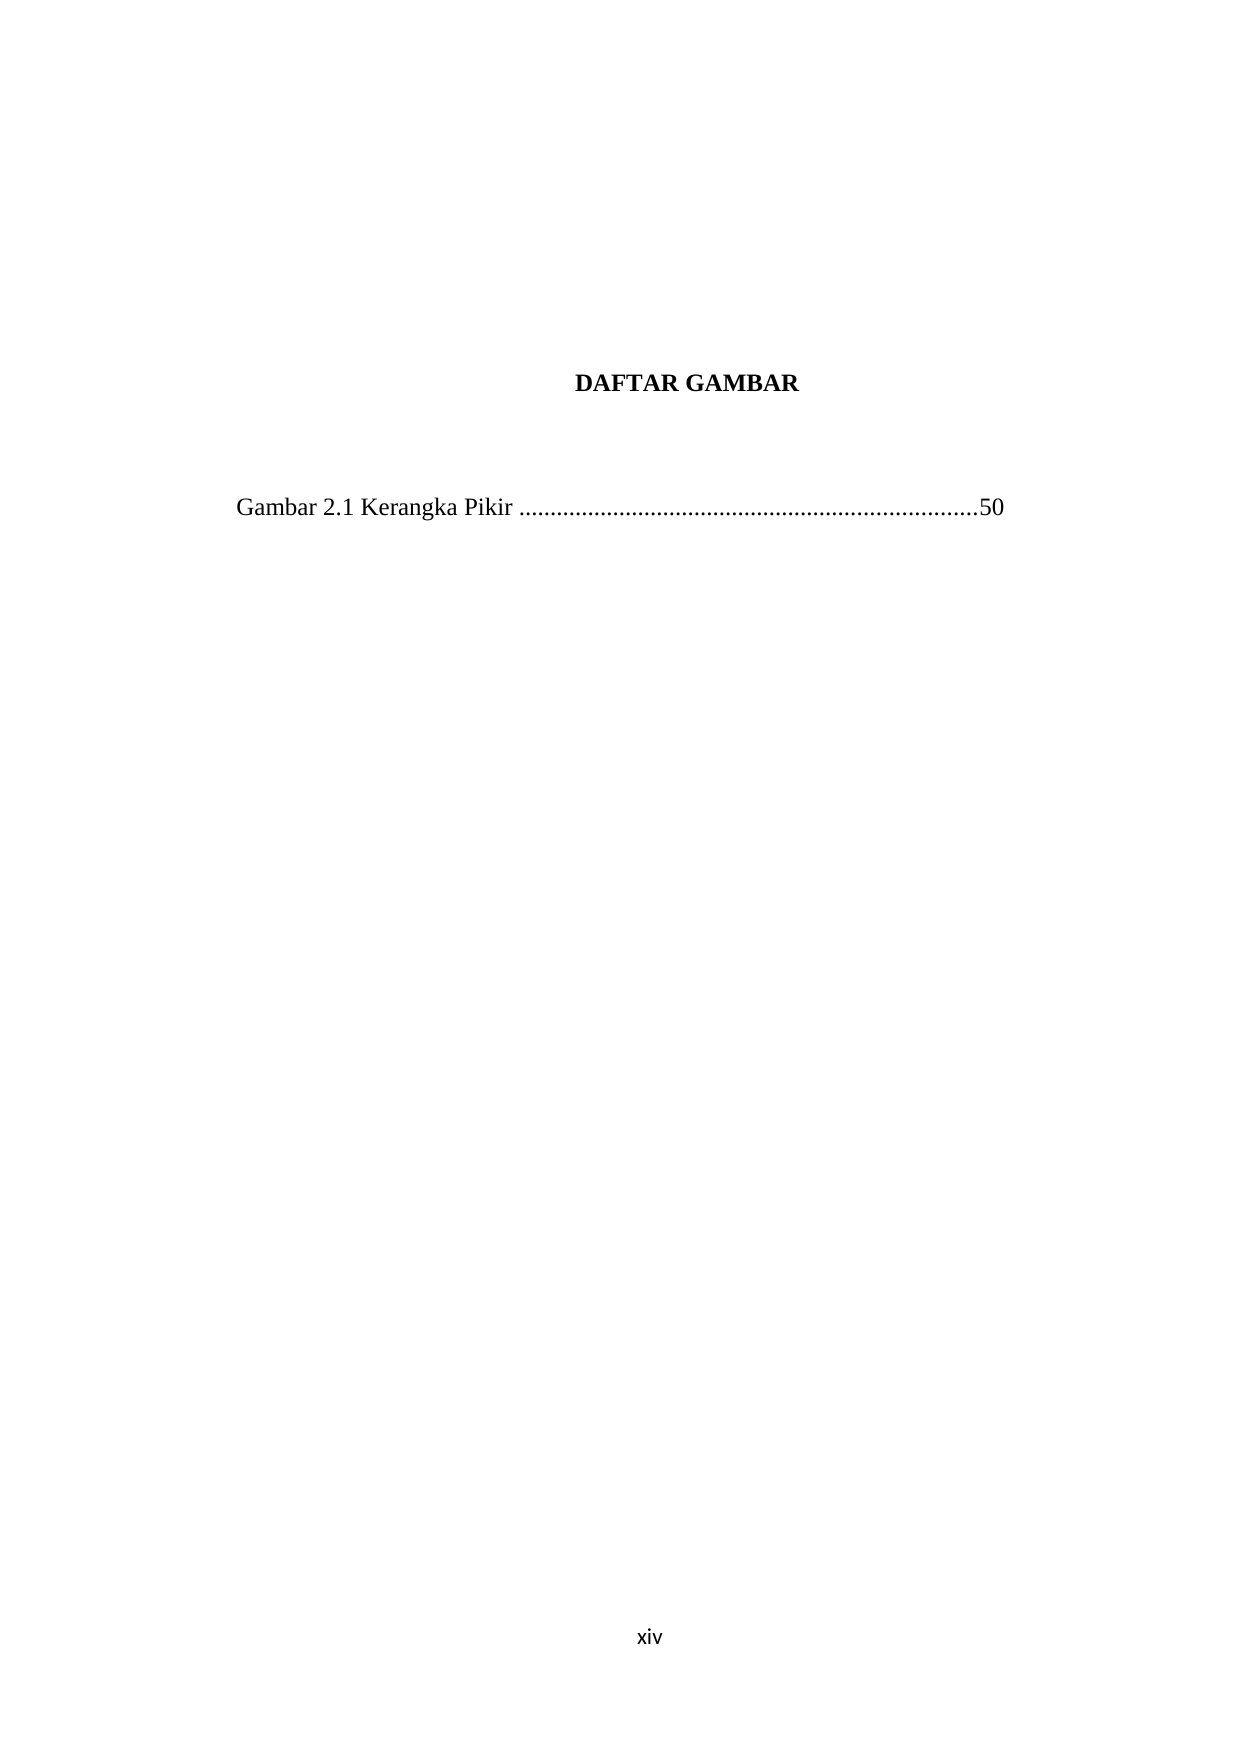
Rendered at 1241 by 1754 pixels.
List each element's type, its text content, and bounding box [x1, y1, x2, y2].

subtitle DAFTAR GAMBAR [311, 368, 1063, 397]
text Gambar 2.1 Kerangka Pikir 50 [236, 492, 1063, 520]
